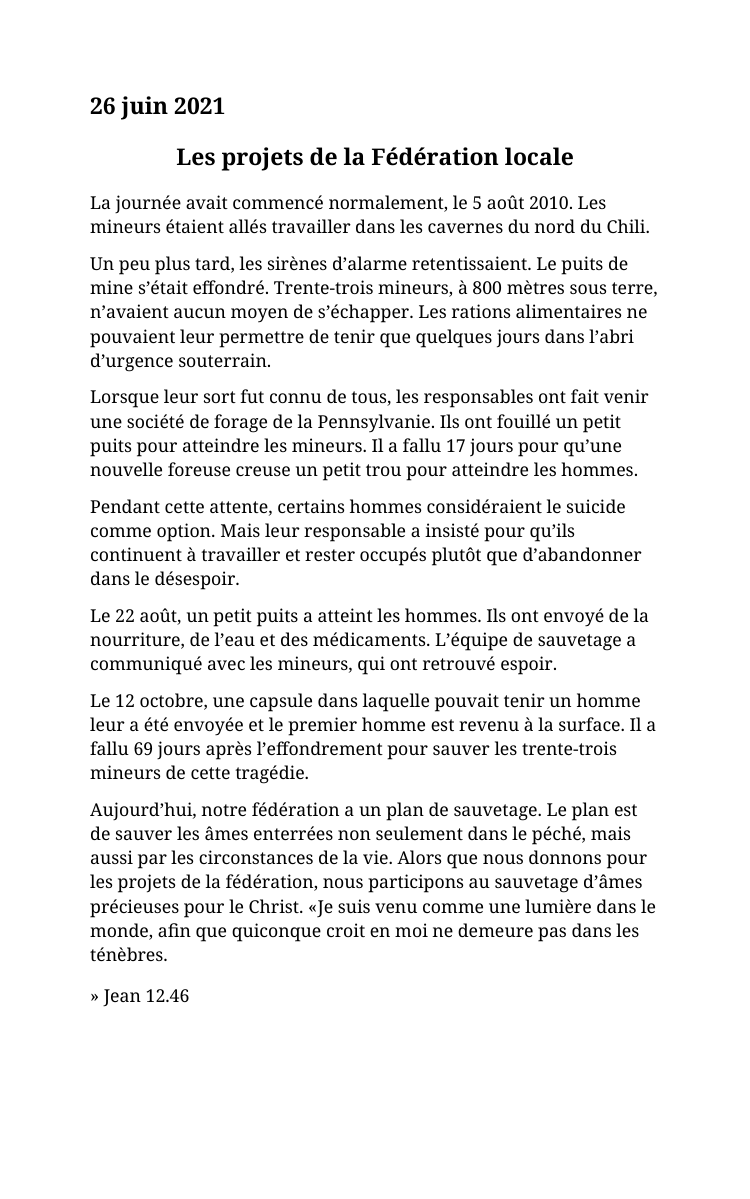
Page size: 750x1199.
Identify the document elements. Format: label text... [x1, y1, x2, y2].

text Les projets de la Fédération locale [90, 140, 660, 172]
text Pendant cette attente, certains hommes considéraient le suicide comme option. Mais leur responsable a insisté pour qu’ils continuent à travailler et rester occupés plutôt que d’abandonner dans le désespoir. [90, 494, 660, 591]
text La journée avait commencé normalement, le 5 août 2010. Les mineurs étaient allés travailler dans les cavernes du nord du Chili. [90, 191, 660, 239]
text 26 juin 2021 [90, 90, 660, 121]
text Aujourd’hui, notre fédération a un plan de sauvetage. Le plan est de sauver les âmes enterrées non seulement dans le péché, mais aussi par les circonstances de la vie. Alors que nous donnons pour les projets de la fédération, nous participons au sauvetage d’âmes précieuses pour le Christ. «Je suis venu comme une lumière dans le monde, afin que quiconque croit en moi ne demeure pas dans les ténèbres. [90, 797, 660, 967]
text Un peu plus tard, les sirènes d’alarme retentissaient. Le puits de mine s’était effondré. Trente-trois mineurs, à 800 mètres sous terre, n’avaient aucun moyen de s’échapper. Les rations alimentaires ne pouvaient leur permettre de tenir que quelques jours dans l’abri d’urgence souterrain. [90, 252, 660, 372]
text Lorsque leur sort fut connu de tous, les responsables ont fait venir une société de forage de la Pennsylvanie. Ils ont fouillé un petit puits pour atteindre les mineurs. Il a fallu 17 jours pour qu’une nouvelle foreuse creuse un petit trou pour atteindre les hommes. [90, 385, 660, 482]
text Le 22 août, un petit puits a atteint les hommes. Ils ont envoyé de la nourriture, de l’eau et des médicaments. L’équipe de sauvetage a communiqué avec les mineurs, qui ont retrouvé espoir. [90, 603, 660, 676]
text » Jean 12.46 [90, 979, 660, 1009]
text Le 12 octobre, une capsule dans laquelle pouvait tenir un homme leur a été envoyée et le premier homme est revenu à la surface. Il a fallu 69 jours après l’effondrement pour sauver les trente-trois mineurs de cette tragédie. [90, 688, 660, 785]
